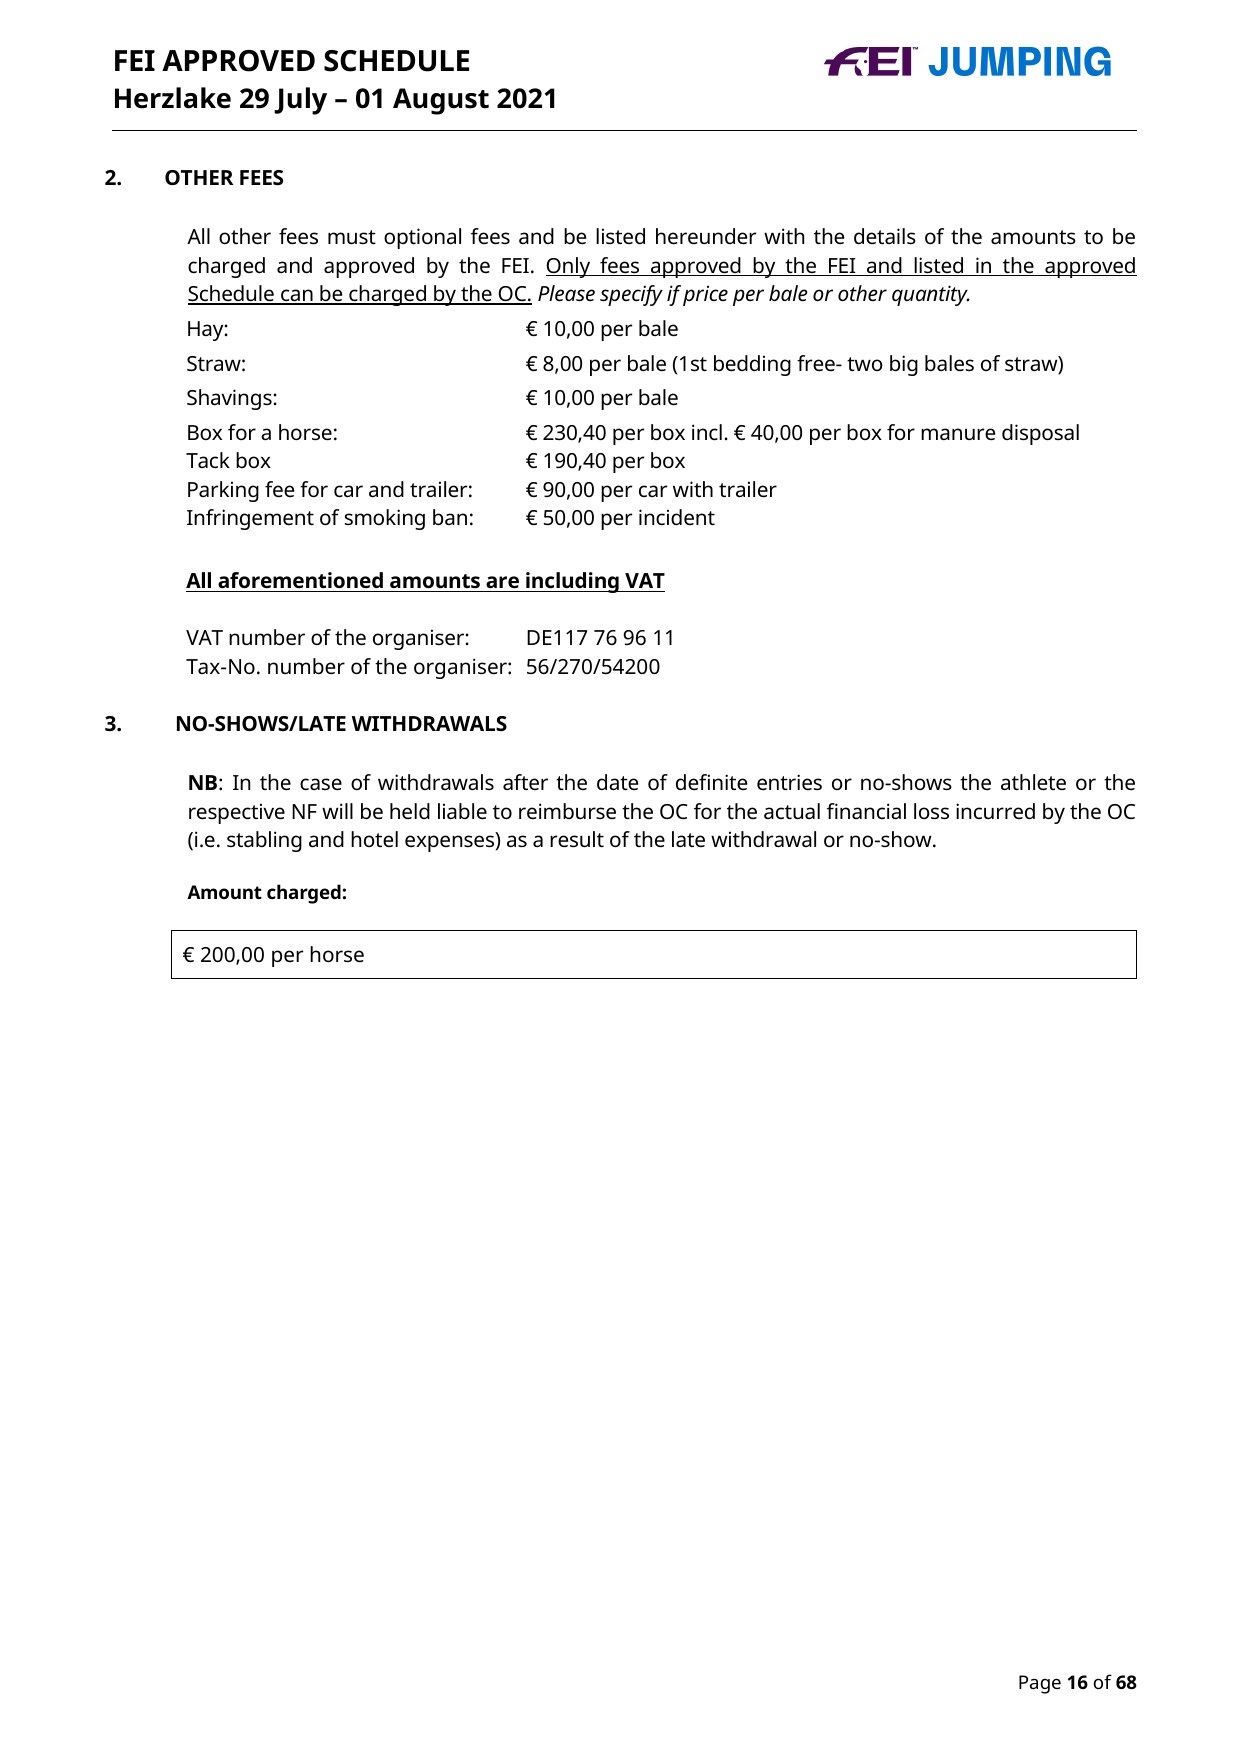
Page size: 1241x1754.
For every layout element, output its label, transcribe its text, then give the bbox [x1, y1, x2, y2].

text All other fees must optional fees and be listed hereunder with the details of the amounts to be charged and approved by the FEI. Only fees approved by the FEI and listed in the approved Schedule can be charged by the OC. Please specify if price per bale or other quantity. [187, 222, 1137, 308]
text NB: In the case of withdrawals after the date of definite entries or no-shows the athlete or the respective NF will be held liable to reimburse the OC for the actual financial loss incurred by the OC (i.e. stabling and hotel expenses) as a result of the late withdrawal or no-show. [187, 768, 1137, 854]
list Tack box € 190,40 per box [186, 446, 1137, 475]
subtitle OTHER FEES [104, 163, 1137, 191]
list All aforementioned amounts are including VAT [186, 566, 1137, 595]
list Box for a horse: € 230,40 per box incl. € 40,00 per box for manure disposal [186, 418, 1137, 446]
picture [806, 30, 1128, 93]
list Infringement of smoking ban: € 50,00 per incident [186, 503, 1137, 532]
list Hay: € 10,00 per bale [186, 314, 1137, 342]
list Straw: € 8,00 per bale (1st bedding free- two big bales of straw) [186, 349, 1137, 377]
list Parking fee for car and trailer: € 90,00 per car with trailer [186, 475, 1137, 503]
table_header € 200,00 per horse [172, 931, 1136, 977]
list Shavings: € 10,00 per bale [186, 383, 1137, 412]
text Amount charged: [187, 879, 1137, 905]
subtitle NO-SHOWS/LATE WITHDRAWALS [104, 709, 1137, 737]
list VAT number of the organiser: DE117 76 96 11 [186, 623, 1137, 652]
list Tax-No. number of the organiser: 56/270/54200 [186, 652, 1137, 680]
